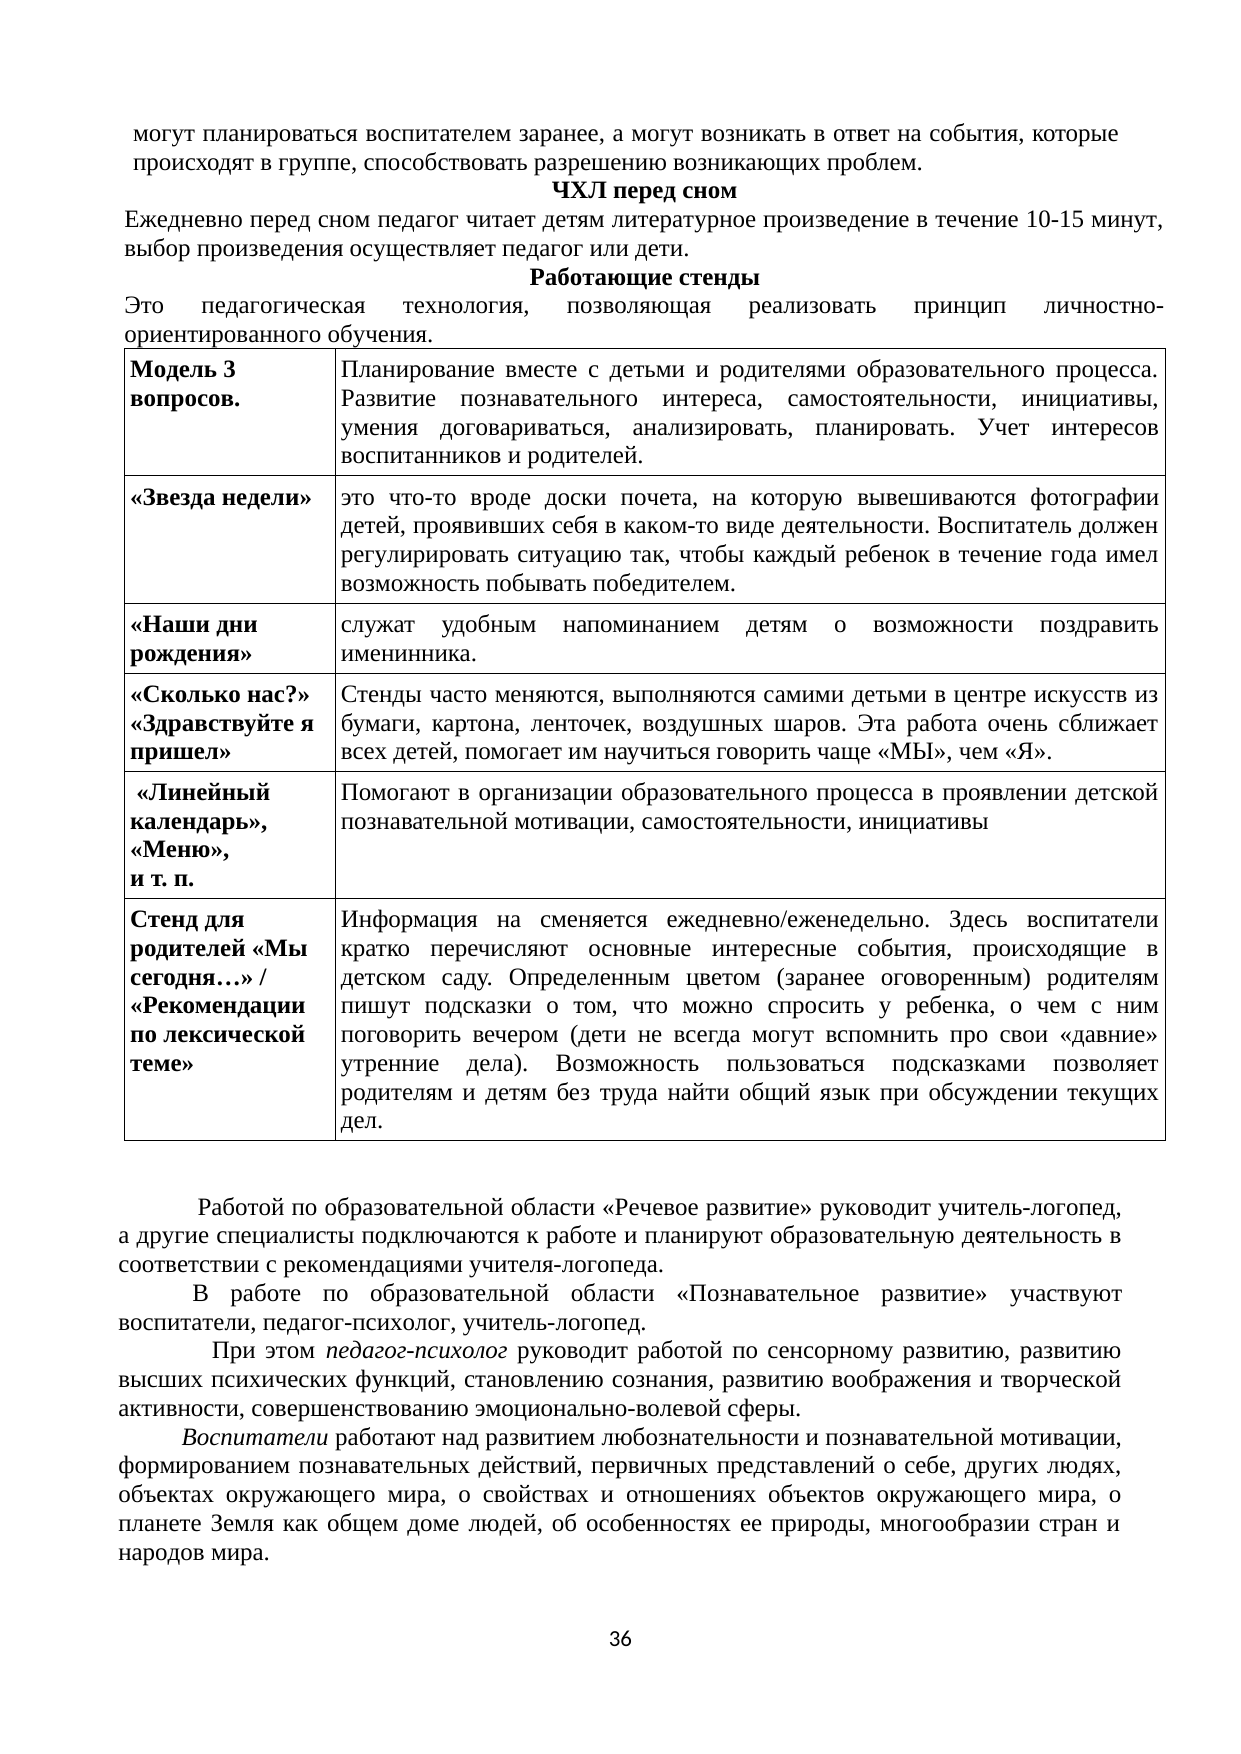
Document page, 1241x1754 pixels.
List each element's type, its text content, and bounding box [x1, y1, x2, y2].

text При этом педагог-психолог руководит работой по сенсорному развитию, развитию высших психических функций, становлению сознания, развитию воображения и творческой активности, совершенствованию эмоционально-волевой сферы. [118, 1336, 1122, 1422]
text Работой по образовательной области «Речевое развитие» руководит учитель-логопед, а другие специалисты подключаются к работе и планируют образовательную деятельность в соответствии с рекомендациями учителя-логопеда. [118, 1192, 1122, 1278]
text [133, 118, 1120, 176]
text Воспитатели работают над развитием любознательности и познавательной мотивации, формированием познавательных действий, первичных представлений о себе, других людях, объектах окружающего мира, о свойствах и отношениях объектов окружающего мира, о планете Земля как общем доме людей, об особенностях ее природы, многообразии стран и народов мира. [118, 1422, 1122, 1566]
table_header ЧХЛ перед сном Ежедневно перед сном педагог читает детям литературное произведение в течение 10-15 минут, выбор произведения осуществляет педагог или дети. Работающие стенды Это педагогическая технология, позволяющая реализовать принцип личностно- ориентированного обучения. [113, 176, 1176, 1140]
text В работе по образовательной области «Познавательное развитие» участвуют воспитатели, педагог-психолог, учитель-логопед. [118, 1278, 1122, 1336]
